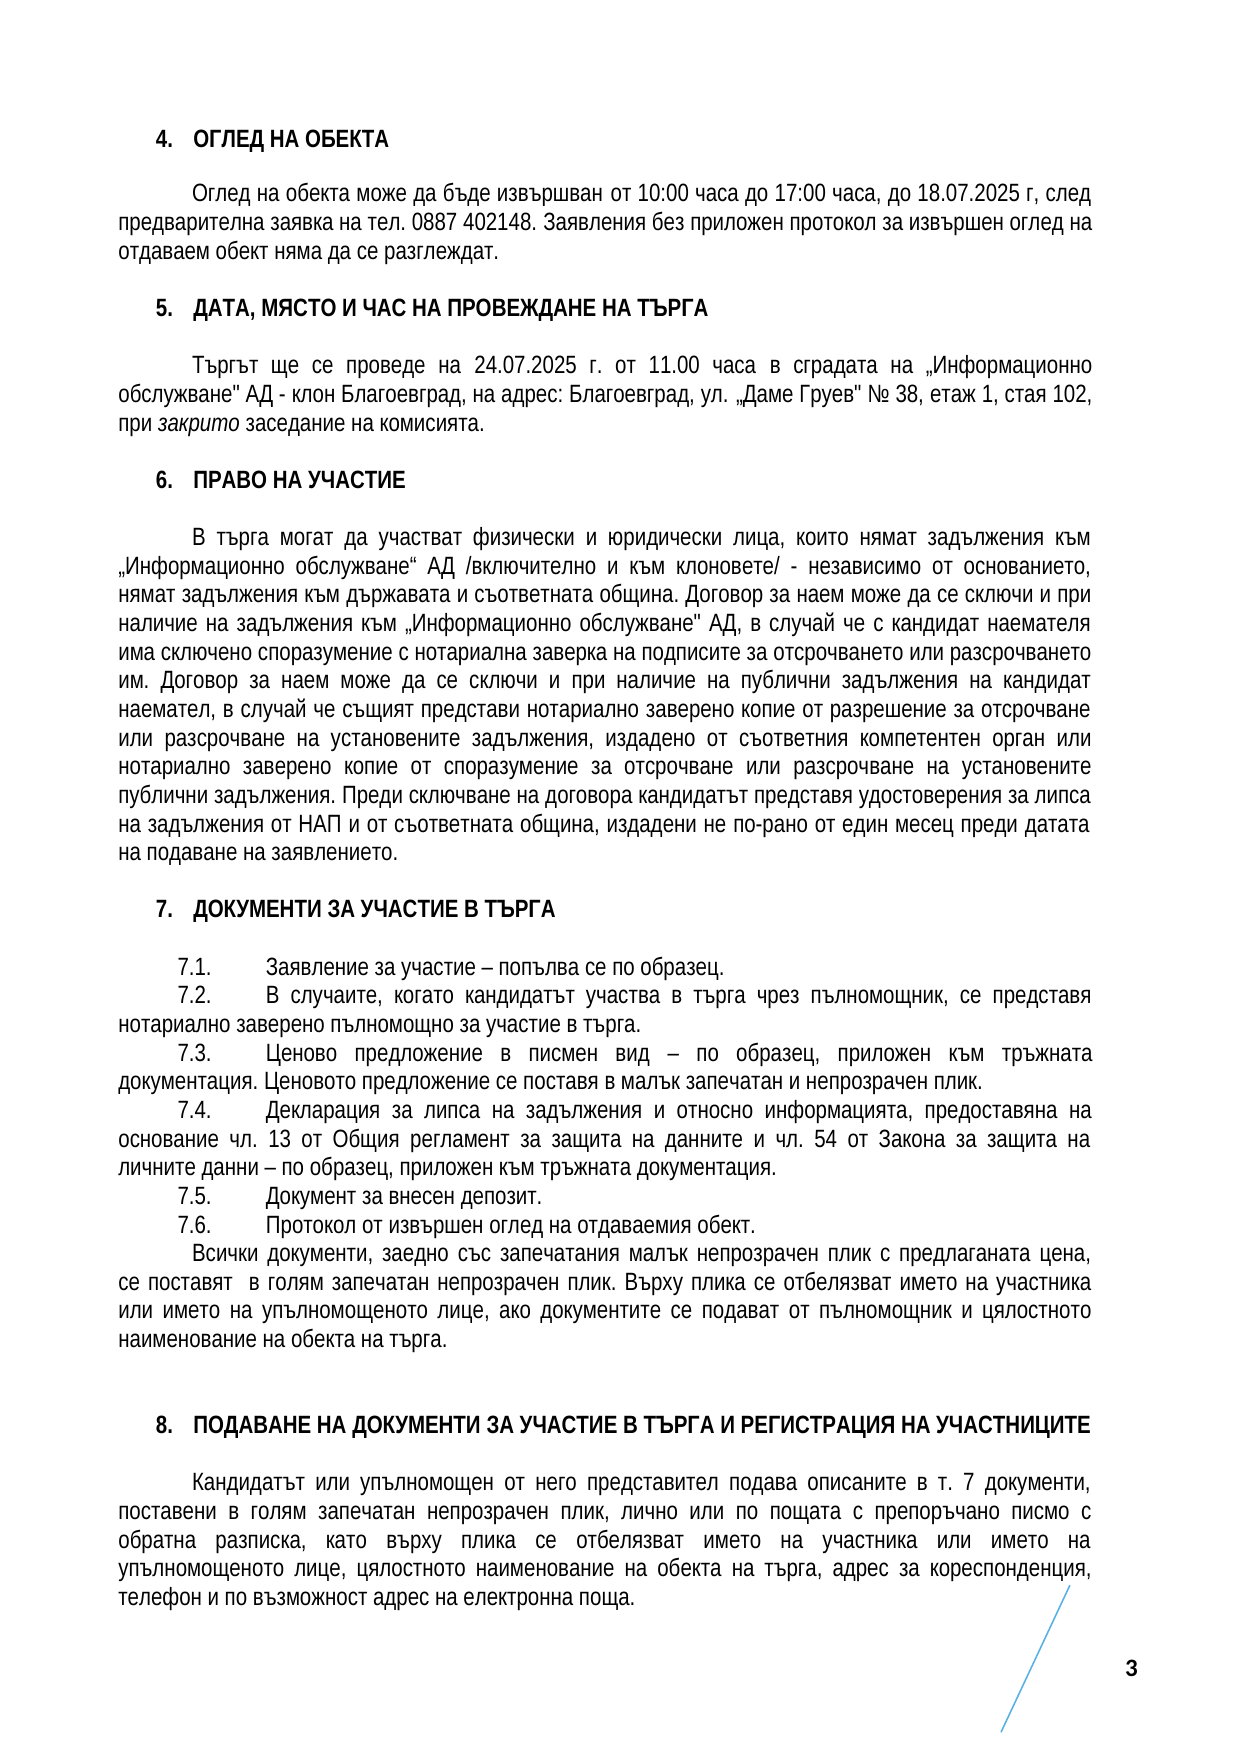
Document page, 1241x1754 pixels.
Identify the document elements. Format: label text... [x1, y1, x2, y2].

text В търга могат да участват физически и юридически лица, които нямат задължения към „Информационно обслужване“ АД /включително и към клоновете/ - независимо от основанието, нямат задължения към държавата и съответната община. Договор за наем може да се сключи и при наличие на задължения към „Информационно обслужване" АД, в случай че с кандидат наемателя има сключено споразумение с нотариална заверка на подписите за отсрочването или разсрочването им. Договор за наем може да се сключи и при наличие на публични задължения на кандидат наемател, в случай че същият представи нотариално заверено копие от разрешение за отсрочване или разсрочване на установените задължения, издадено от съответния компетентен орган или нотариално заверено копие от споразумение за отсрочване или разсрочване на установените публични задължения. Преди сключване на договора кандидатът представя удостоверения за липса на задължения от НАП и от съответната община, издадени не по-рано от един месец преди датата на подаване на заявлението. [118, 522, 1093, 866]
list ОГЛЕД НА ОБЕКТА [156, 124, 1093, 153]
list ДАТА, МЯСТО И ЧАС НА ПРОВЕЖДАНЕ НА ТЪРГА [156, 293, 1093, 322]
list Всички документи, заедно със запечатания малък непрозрачен плик с предлаганата цена, се поставят в голям запечатан непрозрачен плик. Върху плика се отбелязват името на участника или името на упълномощеното лице, ако документите се подават от пълномощник и цялостното наименование на обекта на търга. [118, 1238, 1093, 1353]
list ДОКУМЕНТИ ЗА УЧАСТИЕ В ТЪРГА [156, 894, 1093, 923]
text Търгът ще се проведе на 24.07.2025 г. от 11.00 часа в сградата на „Информационно обслужване" АД - клон Благоевград, на адрес: Благоевград, ул. „Даме Груев" № 38, етаж 1, стая 102, при закрито заседание на комисията. [118, 350, 1093, 436]
list ПОДАВАНЕ НА ДОКУМЕНТИ ЗА УЧАСТИЕ В ТЪРГА И РЕГИСТРАЦИЯ НА УЧАСТНИЦИТЕ [156, 1410, 1093, 1439]
list Протокол от извършен оглед на отдаваемия обект. [118, 1209, 1093, 1238]
list Декларация за липса на задължения и относно информацията, предоставяна на основание чл. 13 от Общия регламент за защита на данните и чл. 54 от Закона за защита на личните данни – по образец, приложен към тръжната документация. [118, 1095, 1093, 1181]
text Кандидатът или упълномощен от него представител подава описаните в т. 7 документи, поставени в голям запечатан непрозрачен плик, лично или по пощата с препоръчано писмо с обратна разписка, като върху плика се отбелязват името на участника или името на упълномощеното лице, цялостното наименование на обекта на търга, адрес за кореспонденция, телефон и по възможност адрес на електронна поща. [118, 1467, 1093, 1611]
list В случаите, когато кандидатът участва в търга чрез пълномощник, се представя нотариално заверено пълномощно за участие в търга. [118, 980, 1093, 1038]
list Документ за внесен депозит. [118, 1181, 1093, 1209]
list Ценово предложение в писмен вид – по образец, приложен към тръжната документация. Ценовото предложение се поставя в малък запечатан и непрозрачен плик. [118, 1038, 1093, 1095]
list ПРАВО НА УЧАСТИЕ [156, 465, 1093, 493]
list Заявление за участие – попълва се по образец. [118, 952, 1093, 980]
text Оглед на обекта може да бъде извършван от 10:00 часа до 17:00 часа, до 18.07.2025 г, след предварителна заявка на тел. 0887 402148. Заявления без приложен протокол за извършен оглед на отдаваем обект няма да се разглеждат. [118, 178, 1093, 264]
